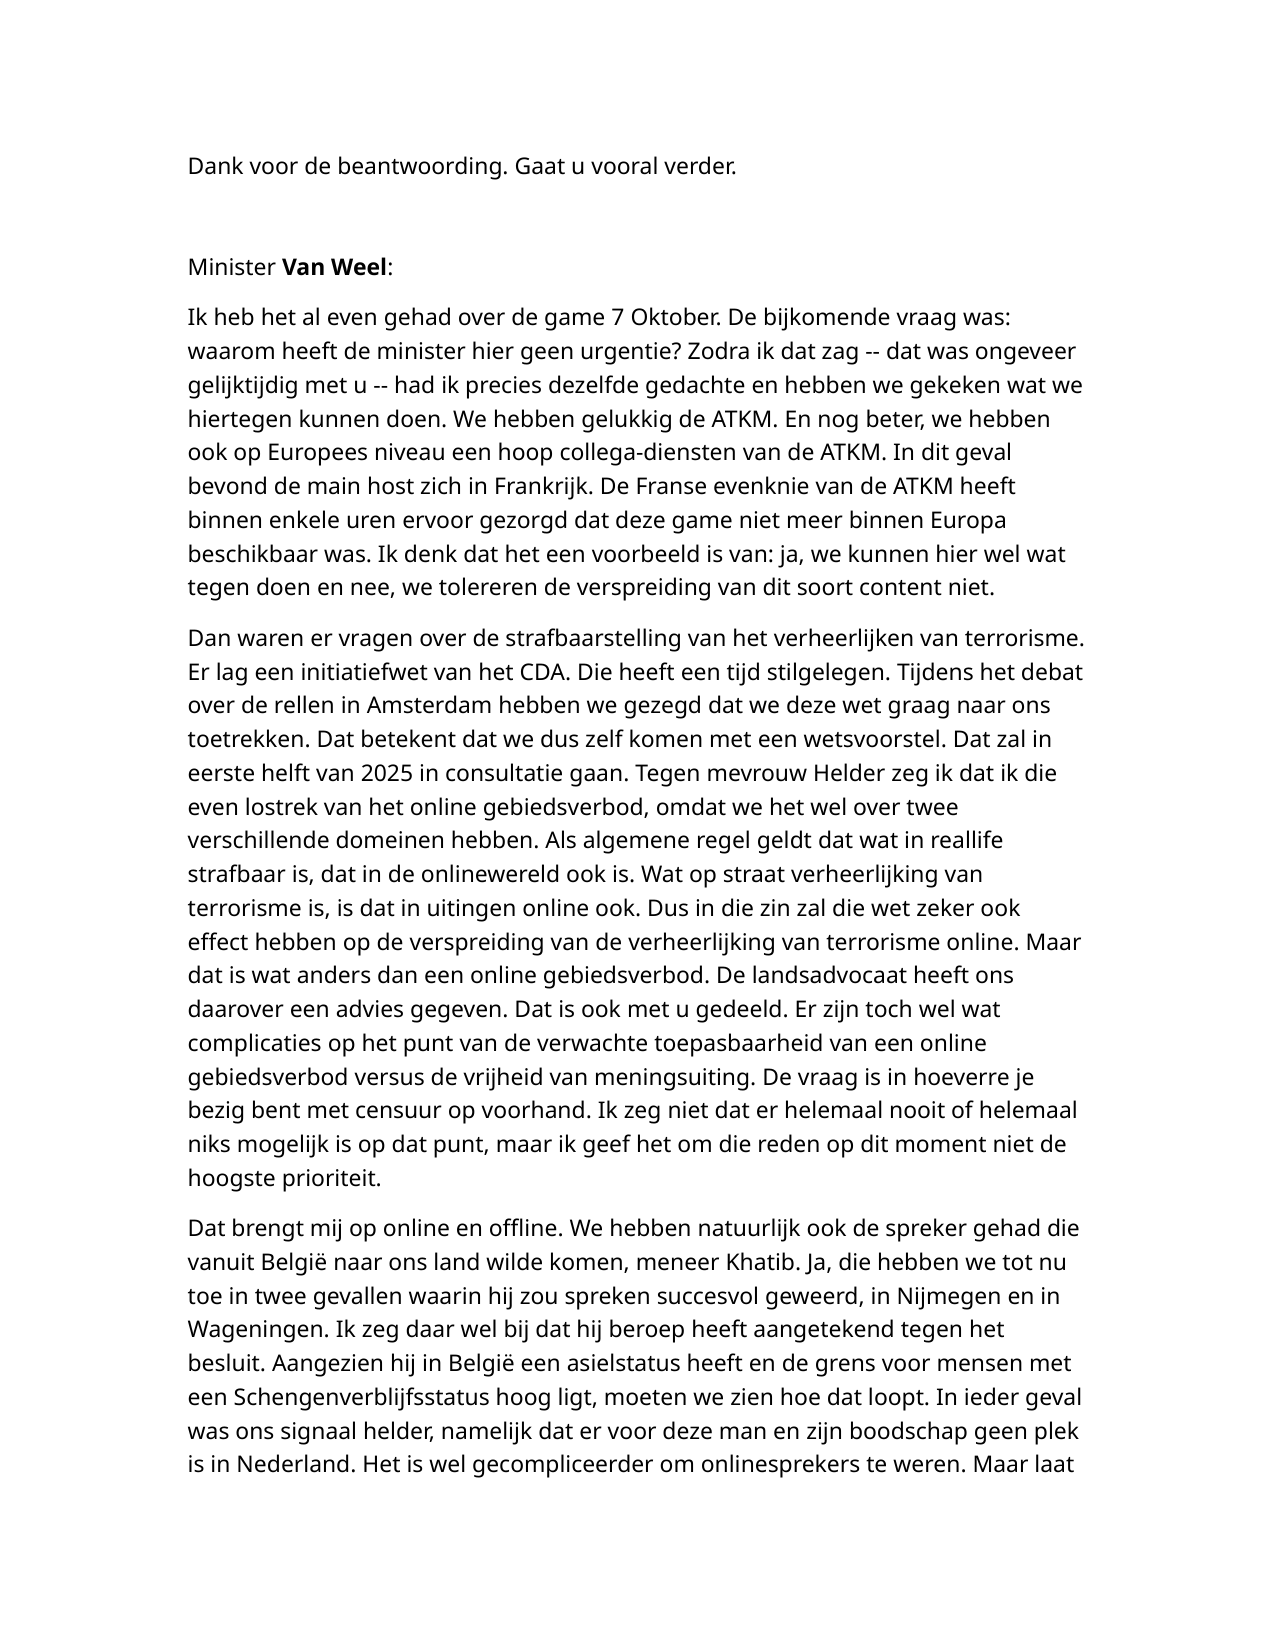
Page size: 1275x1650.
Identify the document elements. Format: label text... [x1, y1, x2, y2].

text Minister Van Weel: [187, 251, 1087, 282]
text Dan waren er vragen over de strafbaarstelling van het verheerlijken van terrorisme. Er lag een initiatiefwet van het CDA. Die heeft een tijd stilgelegen. Tijdens het debat over de rellen in Amsterdam hebben we gezegd dat we deze wet graag naar ons toetrekken. Dat betekent dat we dus zelf komen met een wetsvoorstel. Dat zal in eerste helft van 2025 in consultatie gaan. Tegen mevrouw Helder zeg ik dat ik die even lostrek van het online gebiedsverbod, omdat we het wel over twee verschillende domeinen hebben. Als algemene regel geldt dat wat in reallife strafbaar is, dat in de onlinewereld ook is. Wat op straat verheerlijking van terrorisme is, is dat in uitingen online ook. Dus in die zin zal die wet zeker ook effect hebben op de verspreiding van de verheerlijking van terrorisme online. Maar dat is wat anders dan een online gebiedsverbod. De landsadvocaat heeft ons daarover een advies gegeven. Dat is ook met u gedeeld. Er zijn toch wel wat complicaties op het punt van de verwachte toepasbaarheid van een online gebiedsverbod versus de vrijheid van meningsuiting. De vraag is in hoeverre je bezig bent met censuur op voorhand. Ik zeg niet dat er helemaal nooit of helemaal niks mogelijk is op dat punt, maar ik geef het om die reden op dit moment niet de hoogste prioriteit. [187, 622, 1087, 1193]
text Ik heb het al even gehad over de game 7 Oktober. De bijkomende vraag was: waarom heeft de minister hier geen urgentie? Zodra ik dat zag -- dat was ongeveer gelijktijdig met u -- had ik precies dezelfde gedachte en hebben we gekeken wat we hiertegen kunnen doen. We hebben gelukkig de ATKM. En nog beter, we hebben ook op Europees niveau een hoop collega-diensten van de ATKM. In dit geval bevond de main host zich in Frankrijk. De Franse evenknie van de ATKM heeft binnen enkele uren ervoor gezorgd dat deze game niet meer binnen Europa beschikbaar was. Ik denk dat het een voorbeeld is van: ja, we kunnen hier wel wat tegen doen en nee, we tolereren de verspreiding van dit soort content niet. [187, 301, 1087, 602]
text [187, 1212, 1087, 1479]
text Dank voor de beantwoording. Gaat u vooral verder. [187, 150, 1087, 181]
